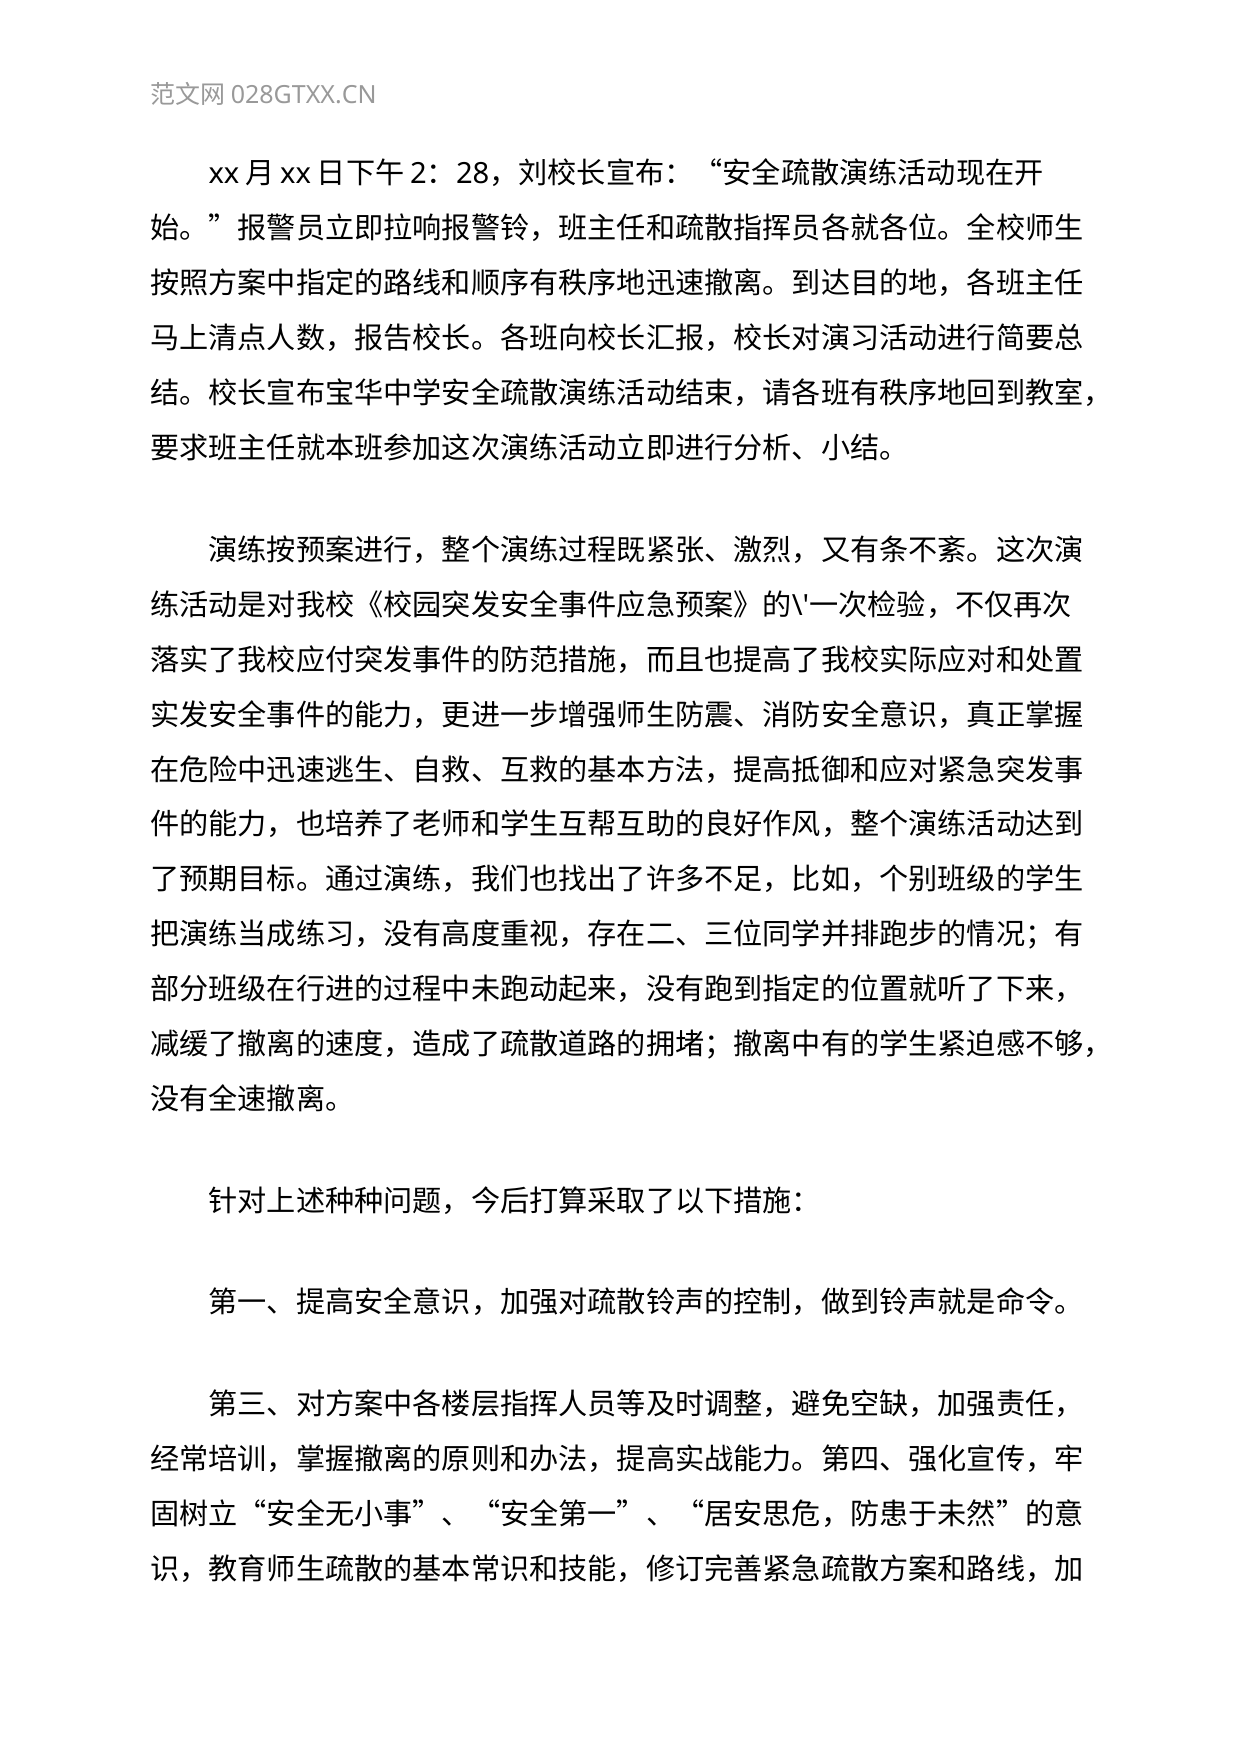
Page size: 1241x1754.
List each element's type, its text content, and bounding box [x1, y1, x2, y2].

text 第一、提高安全意识，加强对疏散铃声的控制，做到铃声就是命令。 [150, 1279, 1090, 1321]
text 针对上述种种问题，今后打算采取了以下措施： [150, 1177, 1090, 1219]
text xx月xx日下午2：28，刘校长宣布：“安全疏散演练活动现在开始。”报警员立即拉响报警铃，班主任和疏散指挥员各就各位。全校师生按照方案中指定的路线和顺序有秩序地迅速撤离。到达目的地，各班主任马上清点人数，报告校长。各班向校长汇报，校长对演习活动进行简要总结。校长宣布宝华中学安全疏散演练活动结束，请各班有秩序地回到教室，要求班主任就本班参加这次演练活动立即进行分析、小结。 [150, 150, 1090, 467]
text 演练按预案进行，整个演练过程既紧张、激烈，又有条不紊。这次演练活动是对我校《校园突发安全事件应急预案》的\'一次检验，不仅再次落实了我校应付突发事件的防范措施，而且也提高了我校实际应对和处置实发安全事件的能力，更进一步增强师生防震、消防安全意识，真正掌握在危险中迅速逃生、自救、互救的基本方法，提高抵御和应对紧急突发事件的能力，也培养了老师和学生互帮互助的良好作风，整个演练活动达到了预期目标。通过演练，我们也找出了许多不足，比如，个别班级的学生把演练当成练习，没有高度重视，存在二、三位同学并排跑步的情况；有部分班级在行进的过程中未跑动起来，没有跑到指定的位置就听了下来，减缓了撤离的速度，造成了疏散道路的拥堵；撤离中有的学生紧迫感不够，没有全速撤离。 [150, 526, 1090, 1118]
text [150, 1381, 1090, 1588]
